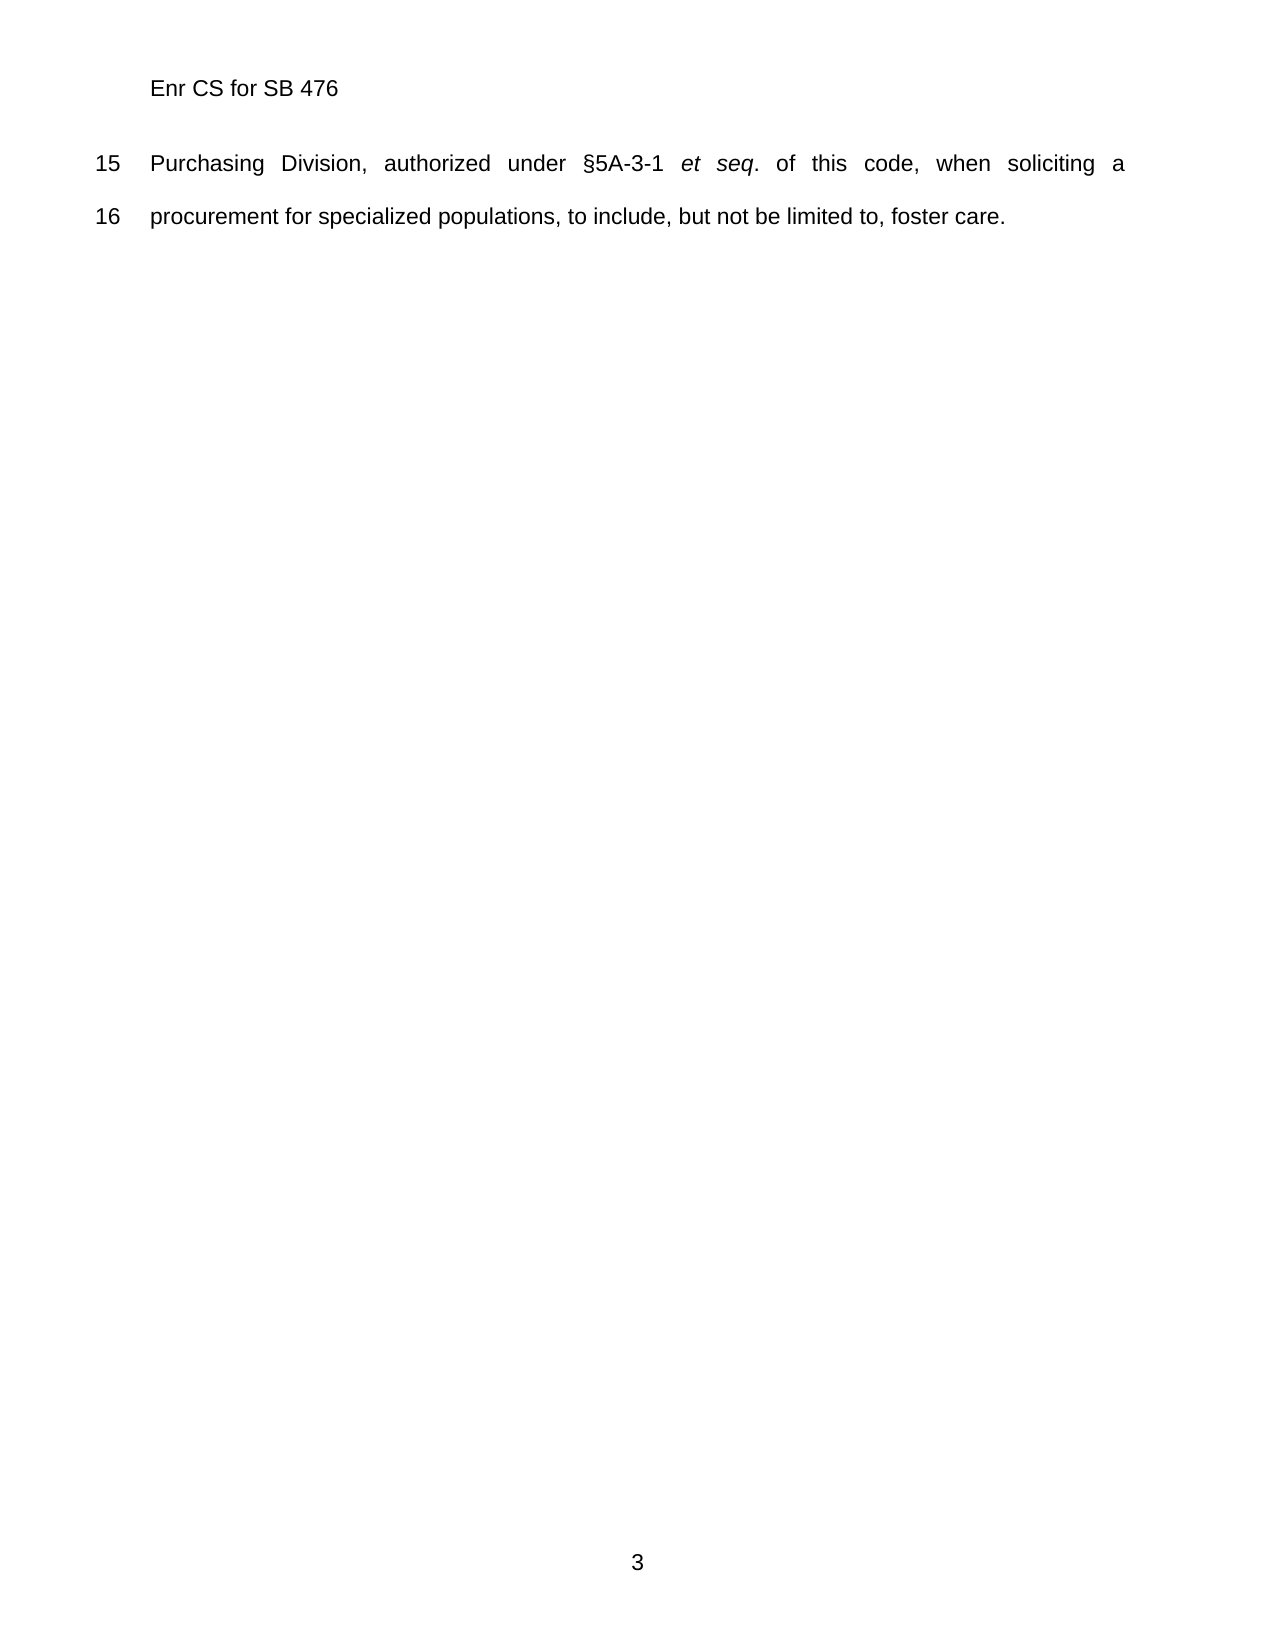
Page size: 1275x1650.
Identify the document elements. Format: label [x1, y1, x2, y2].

text [150, 150, 1125, 229]
